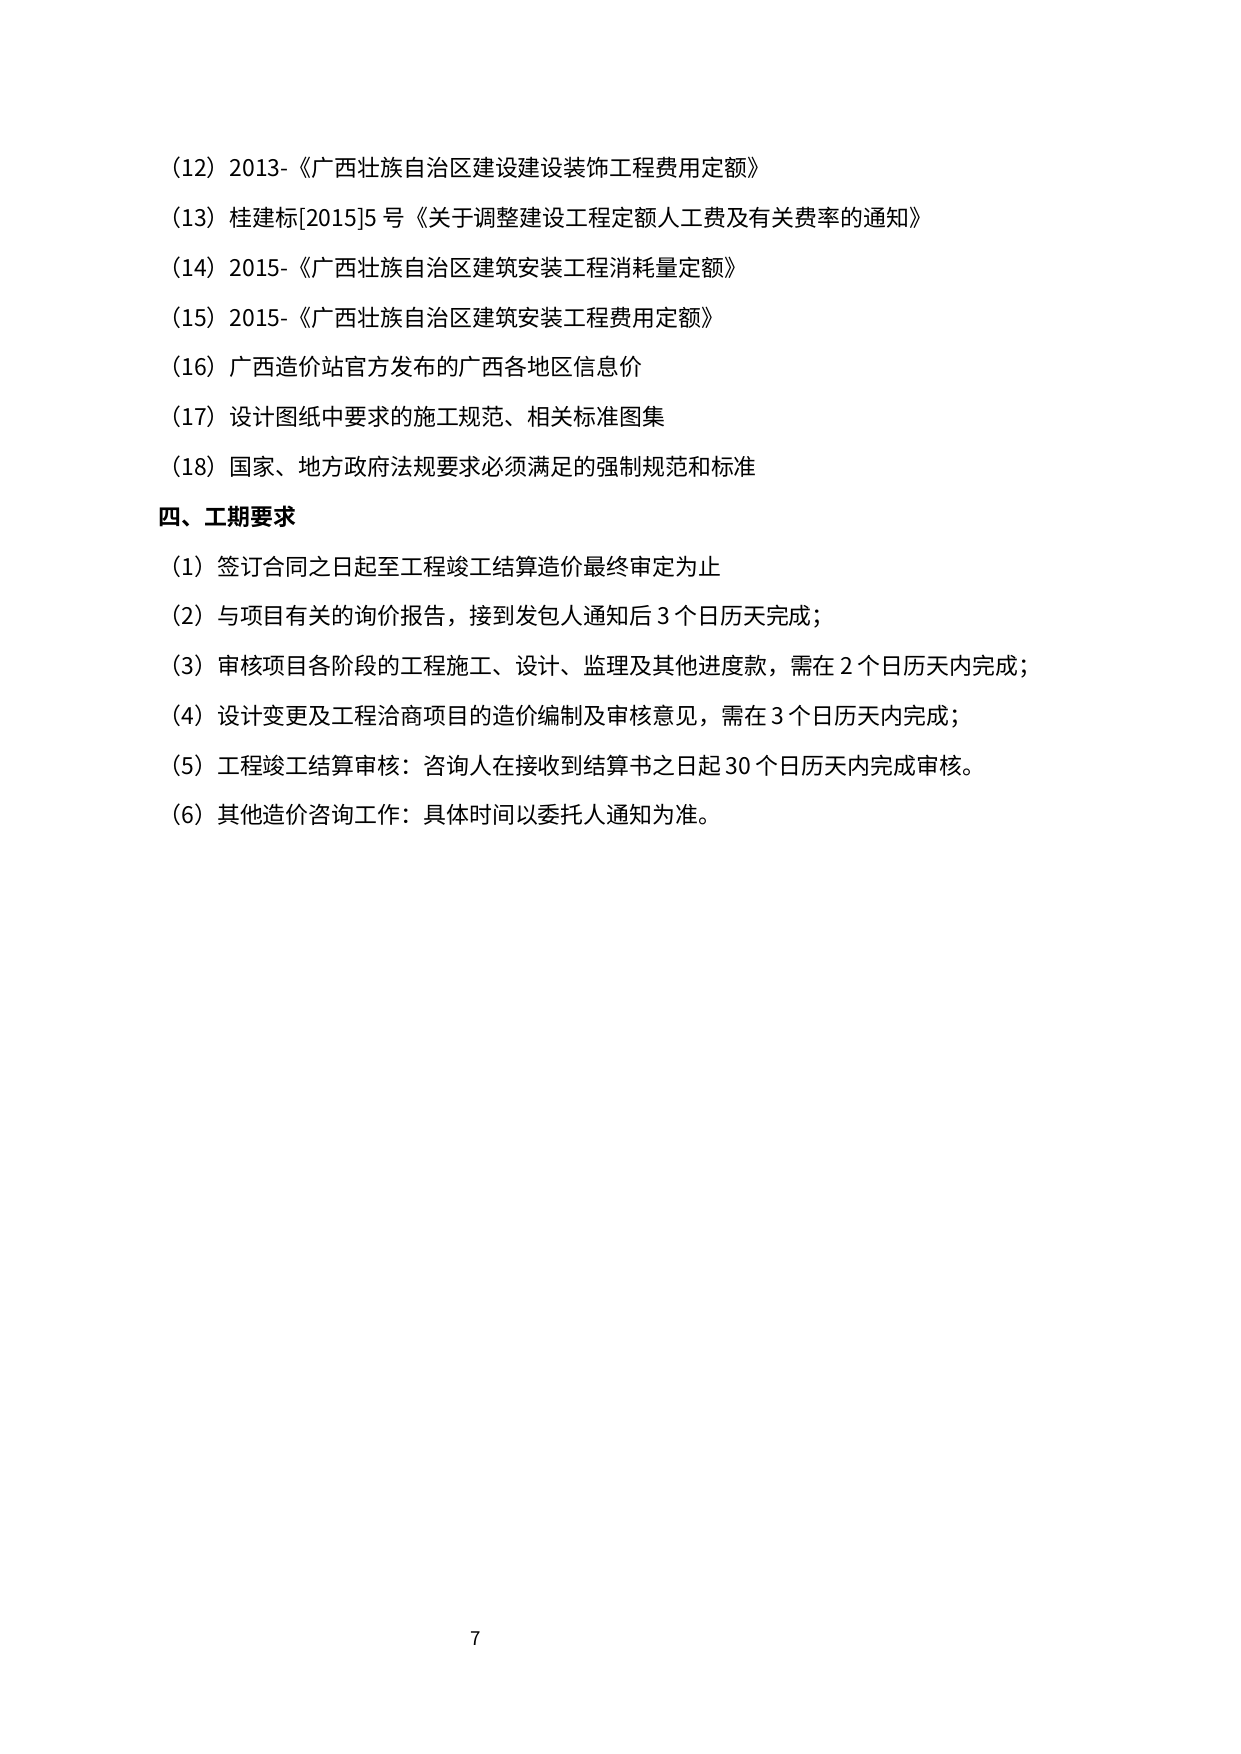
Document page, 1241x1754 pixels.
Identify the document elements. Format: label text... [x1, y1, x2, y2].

text （1）签订合同之日起至工程竣工结算造价最终审定为止 [112, 548, 1128, 582]
text （2）与项目有关的询价报告，接到发包人通知后3个日历天完成； [112, 598, 1128, 631]
text （15）2015-《广西壮族自治区建筑安装工程费用定额》 [112, 299, 1128, 333]
text （13）桂建标[2015]5号《关于调整建设工程定额人工费及有关费率的通知》 [112, 200, 1128, 233]
text （16）广西造价站官方发布的广西各地区信息价 [112, 349, 1128, 382]
text （12）2013-《广西壮族自治区建设建设装饰工程费用定额》 [112, 150, 1128, 183]
text （17）设计图纸中要求的施工规范、相关标准图集 [112, 399, 1128, 432]
text （4）设计变更及工程洽商项目的造价编制及审核意见，需在3个日历天内完成； [112, 698, 1128, 731]
text （6）其他造价咨询工作：具体时间以委托人通知为准。 [112, 797, 1128, 831]
text 四、工期要求 [112, 498, 1128, 532]
text （18）国家、地方政府法规要求必须满足的强制规范和标准 [112, 449, 1128, 482]
text （5）工程竣工结算审核：咨询人在接收到结算书之日起30个日历天内完成审核。 [112, 747, 1128, 781]
text （3）审核项目各阶段的工程施工、设计、监理及其他进度款，需在2个日历天内完成； [112, 648, 1128, 681]
text （14）2015-《广西壮族自治区建筑安装工程消耗量定额》 [112, 249, 1128, 283]
